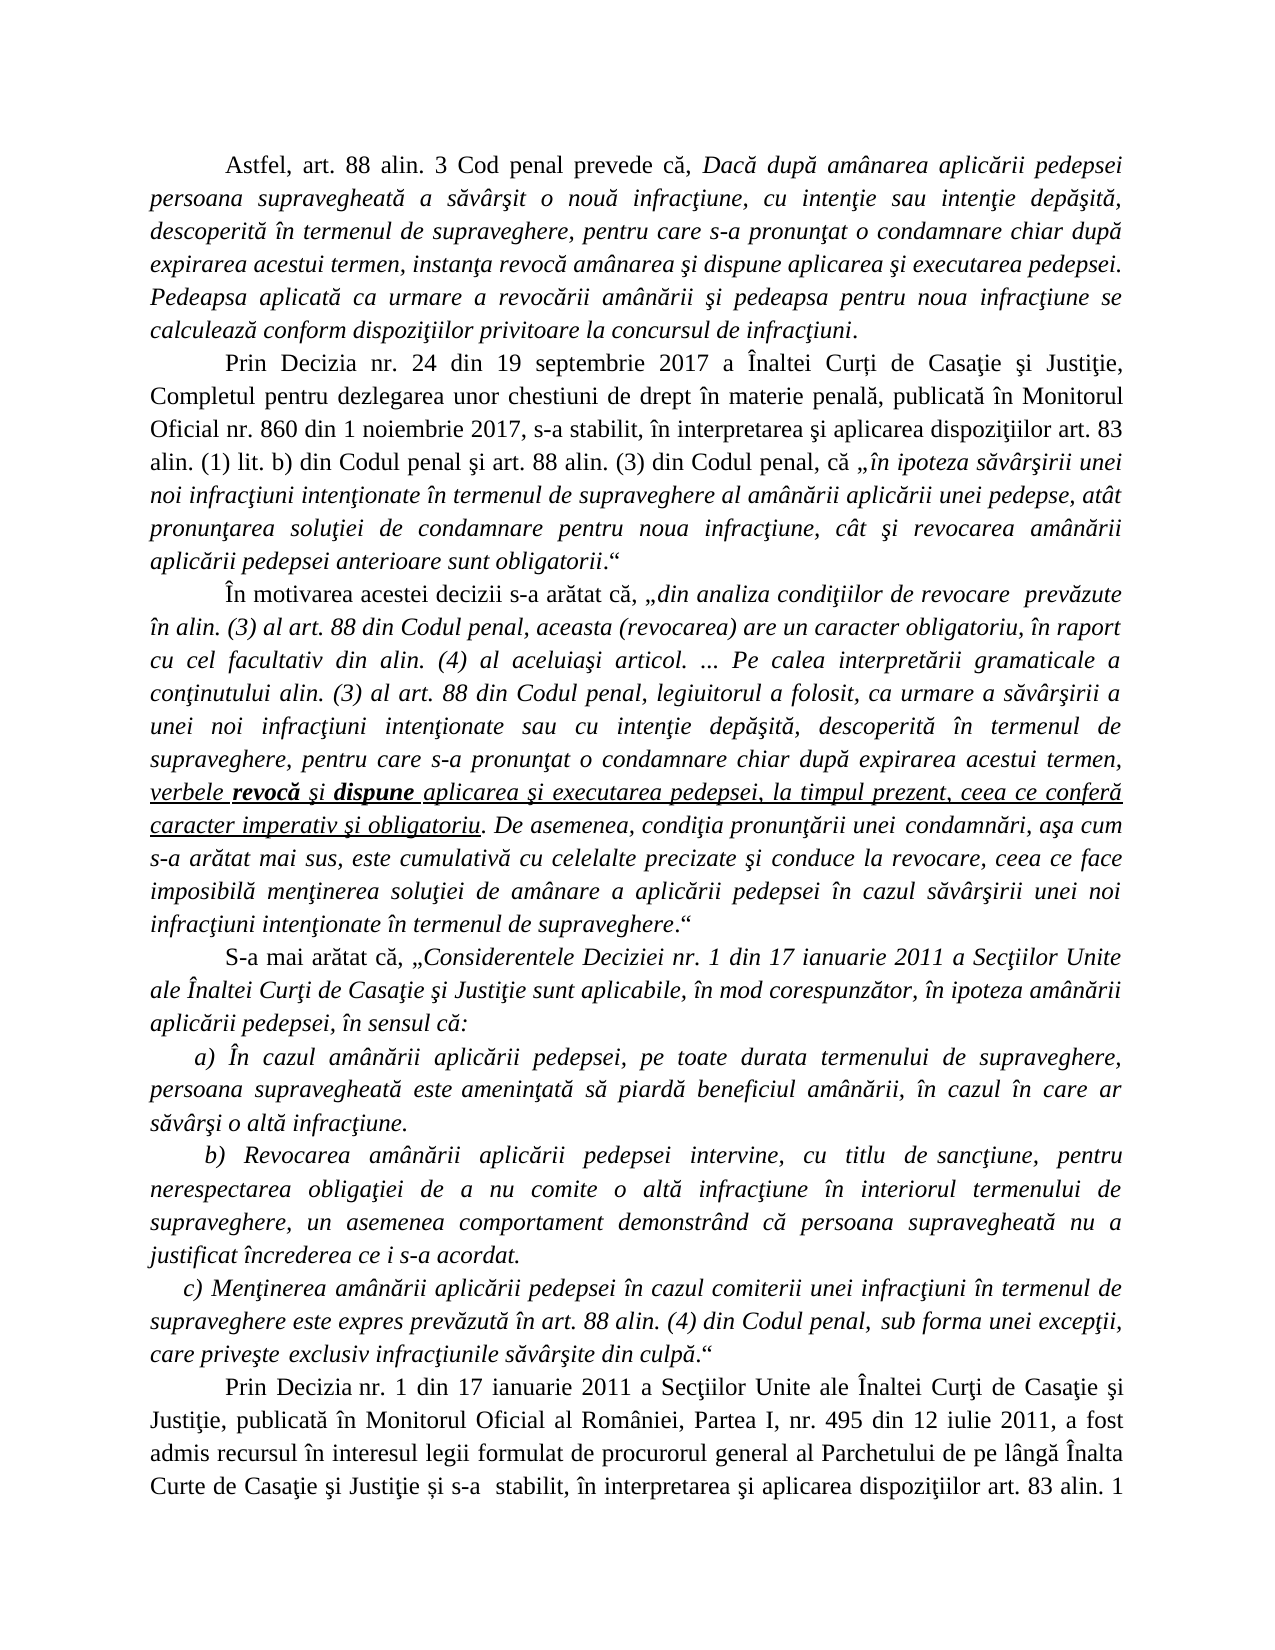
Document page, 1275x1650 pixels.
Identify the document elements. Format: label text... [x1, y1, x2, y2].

text c) Menţinerea amânării aplicării pedepsei în cazul comiterii unei infracţiuni în termenul de supraveghere este expres prevăzută în art. 88 alin. (4) din Codul penal, sub forma unei excepţii, care priveşte exclusiv infracţiunile săvârşite din culpă.“ [150, 1273, 1125, 1367]
text În motivarea acestei decizii s-a arătat că, „din analiza condiţiilor de revocare prevăzute în alin. (3) al art. 88 din Codul penal, aceasta (revocarea) are un caracter obligatoriu, în raport cu cel facultativ din alin. (4) al aceluiaşi articol. ... Pe calea interpretării gramaticale a conţinutului alin. (3) al art. 88 din Codul penal, legiuitorul a folosit, ca urmare a săvârşirii a unei noi infracţiuni intenţionate sau cu intenţie depăşită, descoperită în termenul de supraveghere, pentru care s-a pronunţat o condamnare chiar după expirarea acestui termen, verbele revocă şi dispune aplicarea şi executarea pedepsei, la timpul prezent, ceea ce conferă caracter imperativ şi obligatoriu. De asemenea, condiţia pronunţării unei condamnări, aşa cum s-a arătat mai sus, este cumulativă cu celelalte precizate şi conduce la revocare, ceea ce face imposibilă menţinerea soluţiei de amânare a aplicării pedepsei în cazul săvârşirii unei noi infracţiuni intenţionate în termenul de supraveghere.“ [150, 579, 1125, 938]
text Astfel, art. 88 alin. 3 Cod penal prevede că, Dacă după amânarea aplicării pedepsei persoana supravegheată a săvârşit o nouă infracţiune, cu intenţie sau intenţie depăşită, descoperită în termenul de supraveghere, pentru care s-a pronunţat o condamnare chiar după expirarea acestui termen, instanţa revocă amânarea şi dispune aplicarea şi executarea pedepsei. Pedeapsa aplicată ca urmare a revocării amânării şi pedeapsa pentru noua infracţiune se calculează conform dispoziţiilor privitoare la concursul de infracţiuni. [150, 150, 1125, 344]
text Prin Decizia nr. 24 din 19 septembrie 2017 a Înaltei Curți de Casaţie şi Justiţie, Completul pentru dezlegarea unor chestiuni de drept în materie penală, publicată în Monitorul Oficial nr. 860 din 1 noiembrie 2017, s-a stabilit, în interpretarea şi aplicarea dispoziţiilor art. 83 alin. (1) lit. b) din Codul penal şi art. 88 alin. (3) din Codul penal, că „în ipoteza săvârşirii unei noi infracţiuni intenţionate în termenul de supraveghere al amânării aplicării unei pedepse, atât pronunţarea soluţiei de condamnare pentru noua infracţiune, cât şi revocarea amânării aplicării pedepsei anterioare sunt obligatorii.“ [150, 348, 1125, 575]
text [150, 1372, 1125, 1499]
text b) Revocarea amânării aplicării pedepsei intervine, cu titlu de sancţiune, pentru nerespectarea obligaţiei de a nu comite o altă infracţiune în interiorul termenului de supraveghere, un asemenea comportament demonstrând că persoana supravegheată nu a justificat încrederea ce i s-a acordat. [150, 1141, 1125, 1268]
text a) În cazul amânării aplicării pedepsei, pe toate durata termenului de supraveghere, persoana supravegheată este ameninţată să piardă beneficiul amânării, în cazul în care ar săvârşi o altă infracţiune. [150, 1042, 1125, 1136]
text S-a mai arătat că, „Considerentele Deciziei nr. 1 din 17 ianuarie 2011 a Secţiilor Unite ale Înaltei Curţi de Casaţie şi Justiţie sunt aplicabile, în mod corespunzător, în ipoteza amânării aplicării pedepsei, în sensul că: [150, 942, 1125, 1037]
